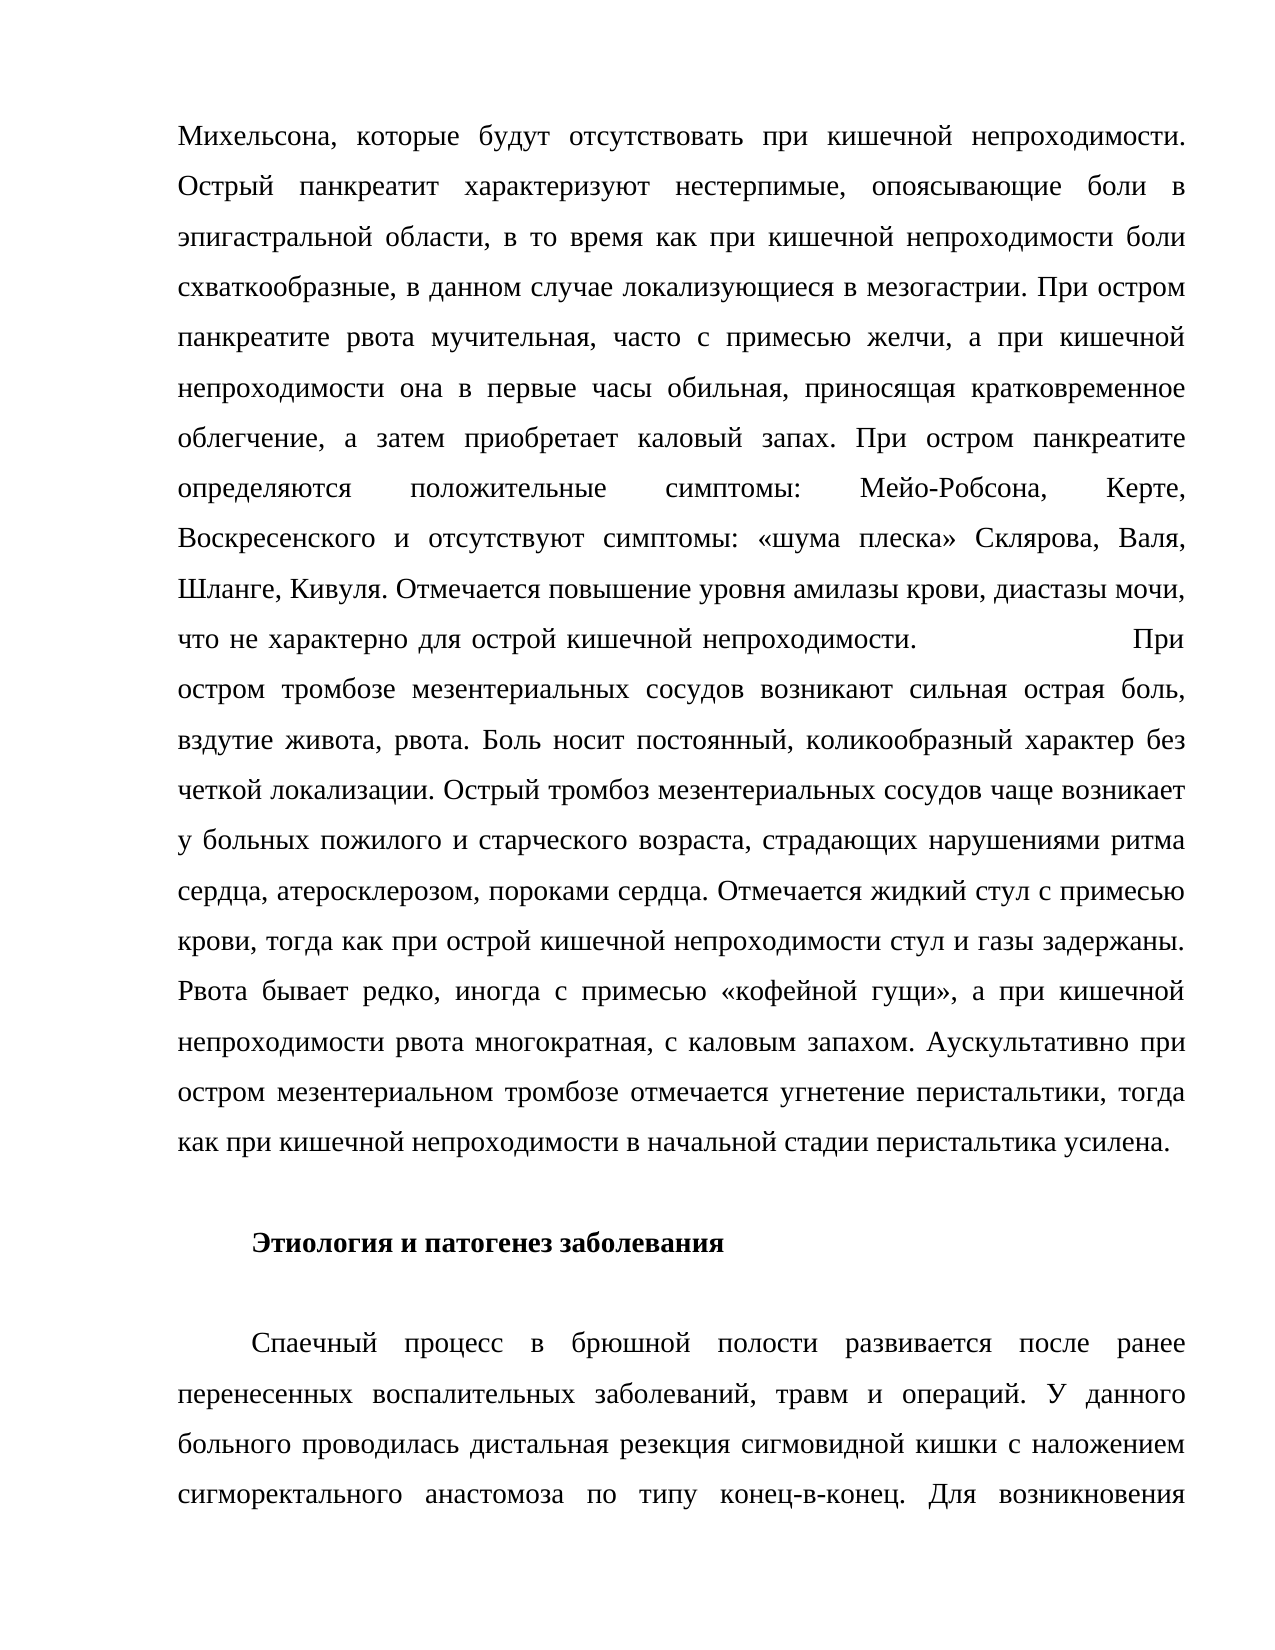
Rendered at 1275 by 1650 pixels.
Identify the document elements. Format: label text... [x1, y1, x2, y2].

text Этиология и патогенез заболевания [177, 1225, 1186, 1258]
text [177, 1326, 1186, 1510]
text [177, 118, 1186, 1158]
